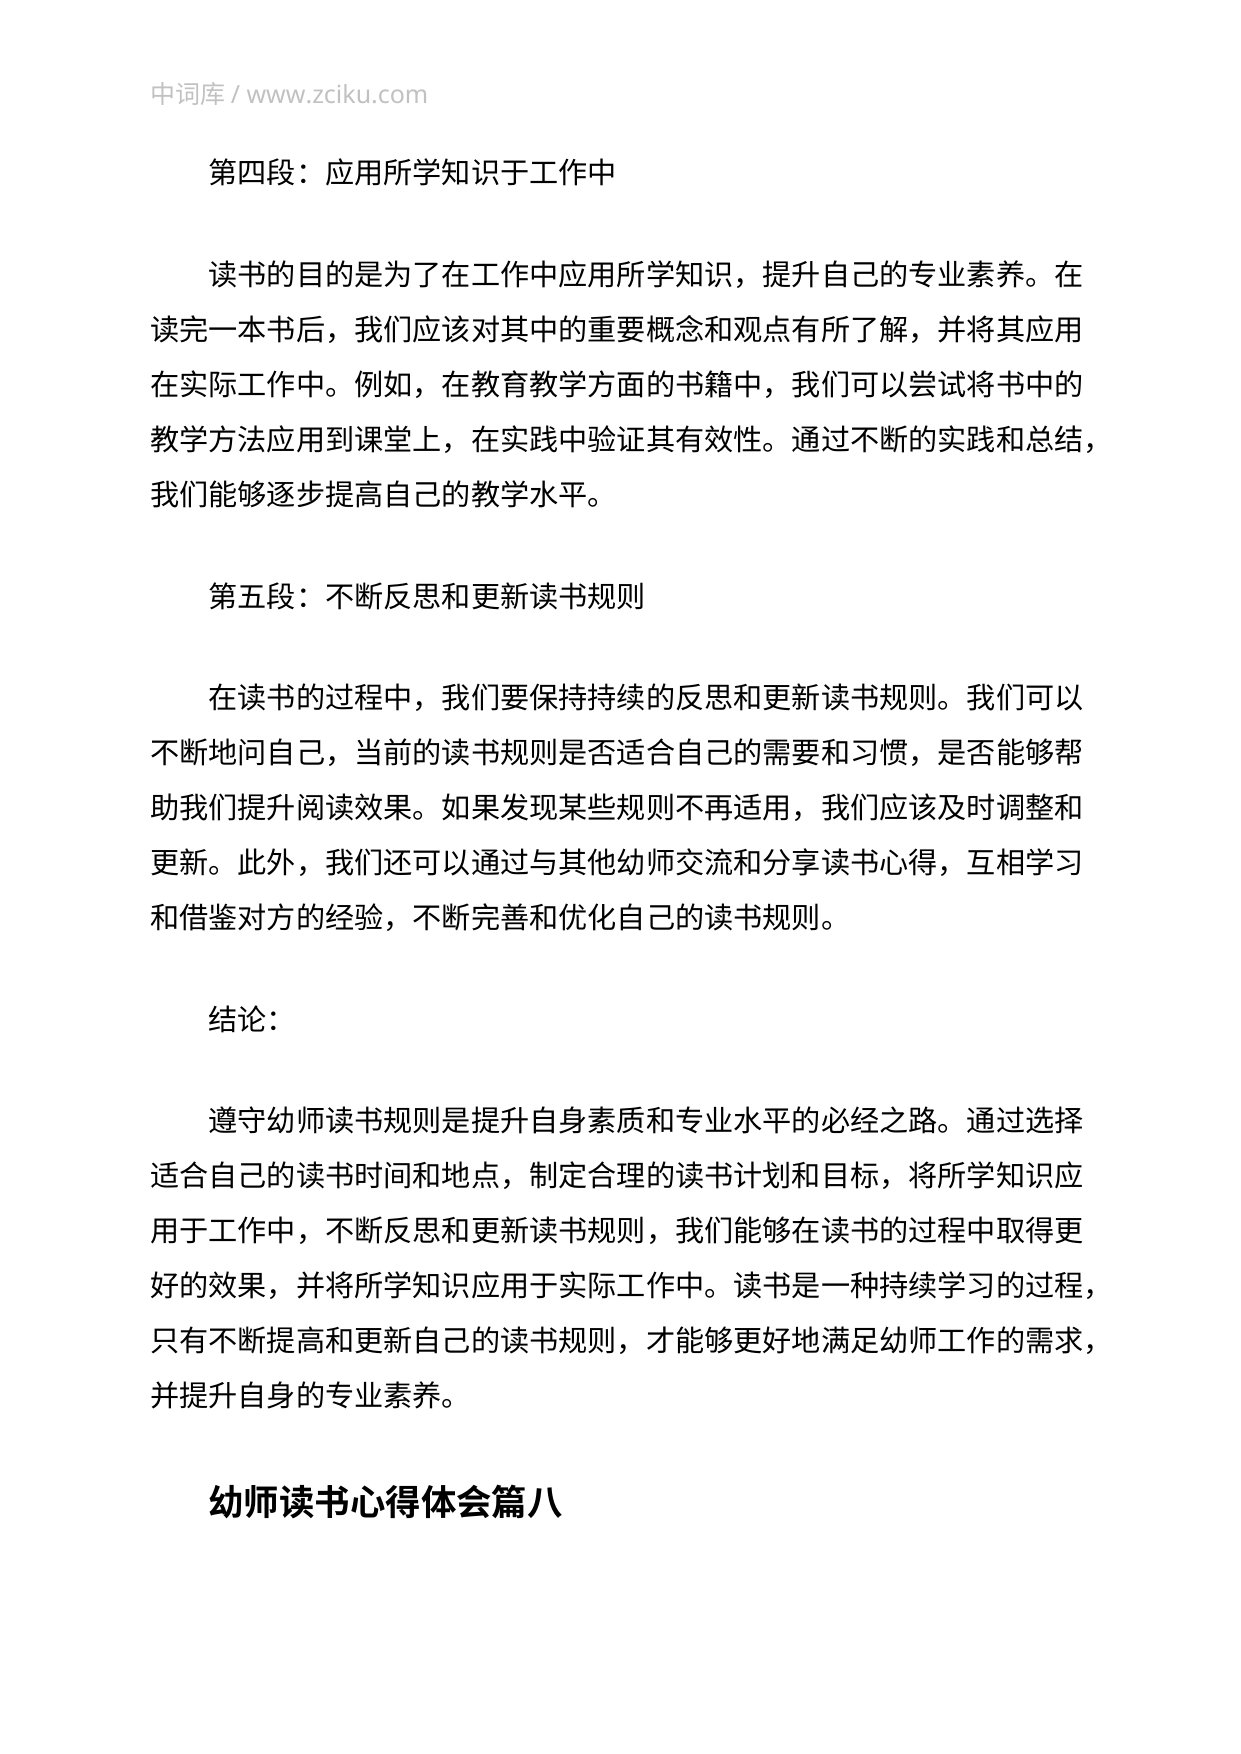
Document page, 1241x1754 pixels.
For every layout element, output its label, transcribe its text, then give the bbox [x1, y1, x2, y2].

text 幼师读书心得体会篇八 [150, 1474, 1090, 1526]
text 在读书的过程中，我们要保持持续的反思和更新读书规则。我们可以不断地问自己，当前的读书规则是否适合自己的需要和习惯，是否能够帮助我们提升阅读效果。如果发现某些规则不再适用，我们应该及时调整和更新。此外，我们还可以通过与其他幼师交流和分享读书心得，互相学习和借鉴对方的经验，不断完善和优化自己的读书规则。 [150, 675, 1090, 937]
text 结论： [150, 996, 1090, 1038]
text 第四段：应用所学知识于工作中 [150, 150, 1090, 192]
text 读书的目的是为了在工作中应用所学知识，提升自己的专业素养。在读完一本书后，我们应该对其中的重要概念和观点有所了解，并将其应用在实际工作中。例如，在教育教学方面的书籍中，我们可以尝试将书中的教学方法应用到课堂上，在实践中验证其有效性。通过不断的实践和总结，我们能够逐步提高自己的教学水平。 [150, 252, 1090, 514]
text 第五段：不断反思和更新读书规则 [150, 573, 1090, 615]
text 遵守幼师读书规则是提升自身素质和专业水平的必经之路。通过选择适合自己的读书时间和地点，制定合理的读书计划和目标，将所学知识应用于工作中，不断反思和更新读书规则，我们能够在读书的过程中取得更好的效果，并将所学知识应用于实际工作中。读书是一种持续学习的过程，只有不断提高和更新自己的读书规则，才能够更好地满足幼师工作的需求，并提升自身的专业素养。 [150, 1098, 1090, 1415]
